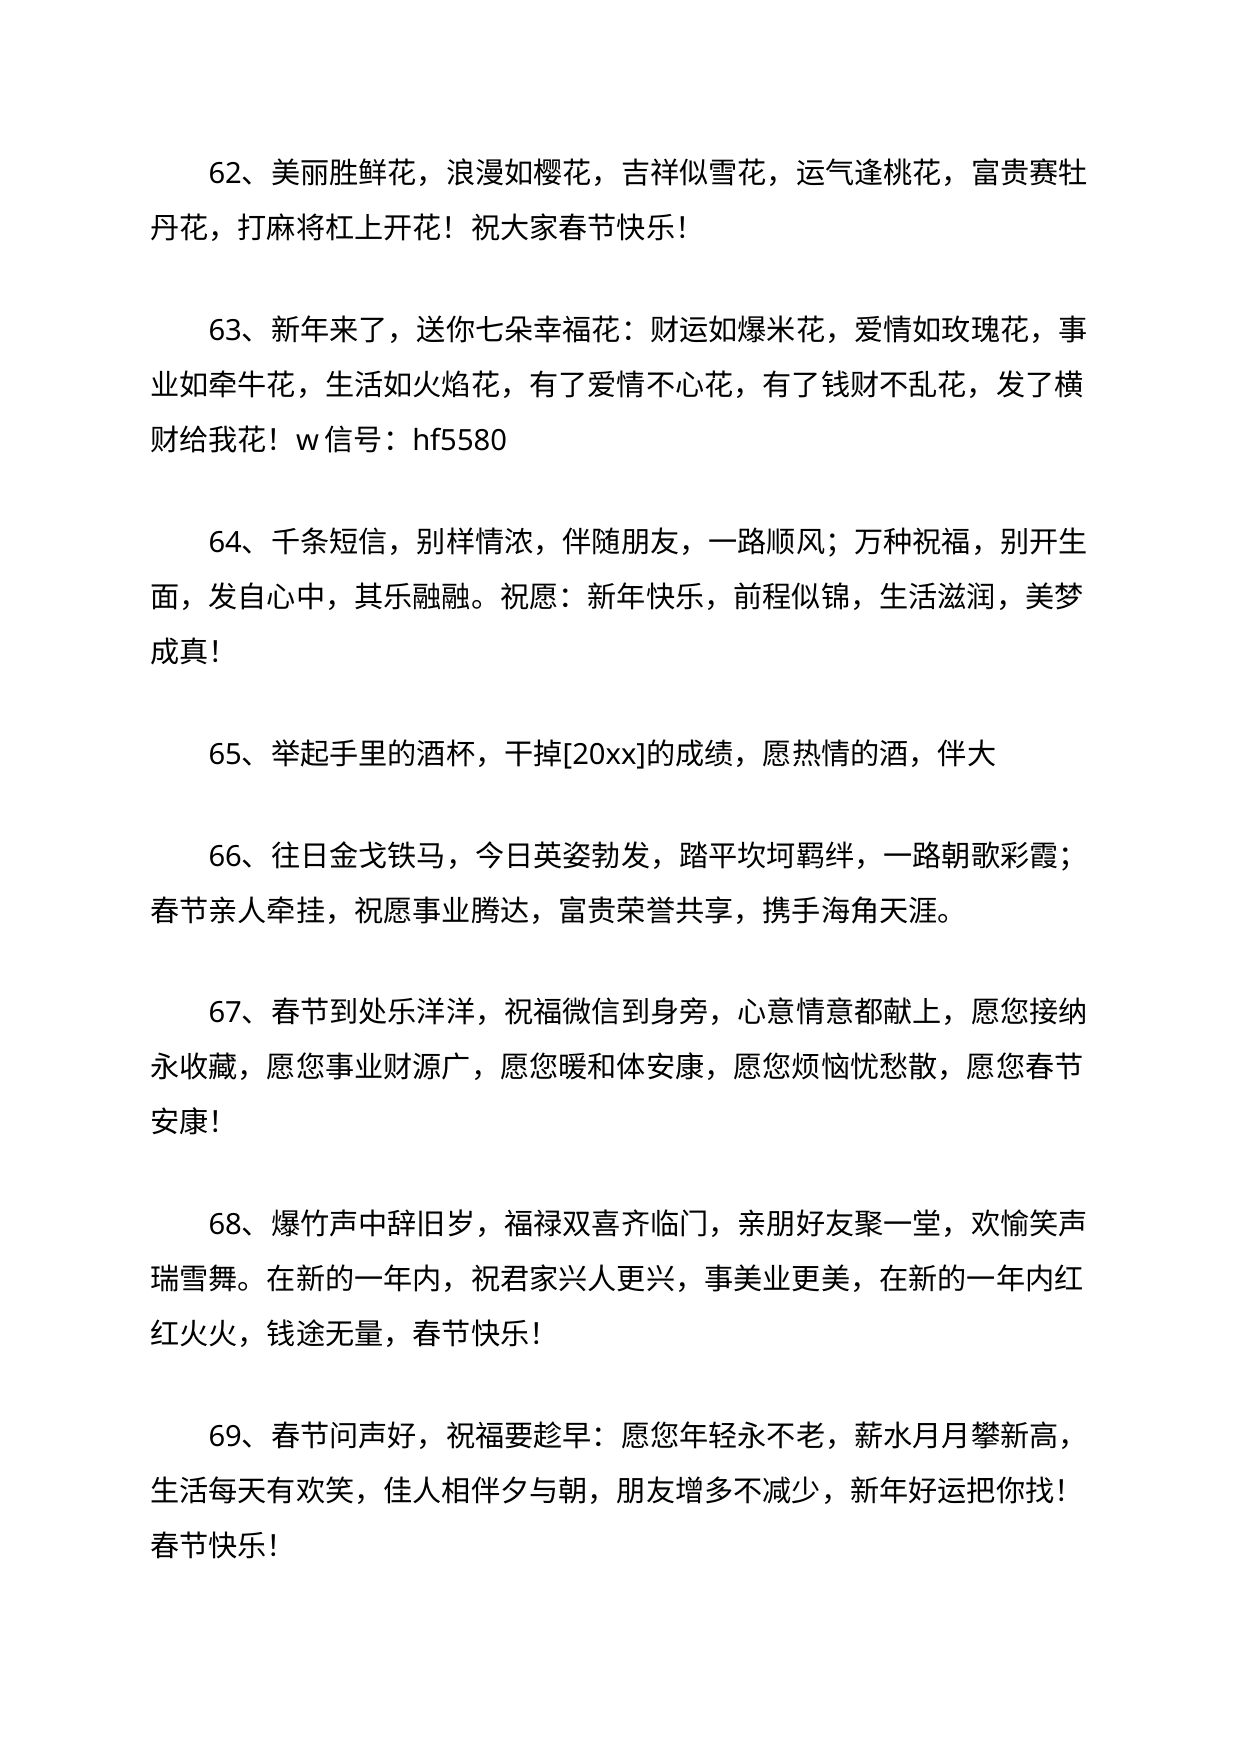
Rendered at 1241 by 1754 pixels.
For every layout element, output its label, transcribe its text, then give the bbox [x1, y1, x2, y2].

text 62、美丽胜鲜花，浪漫如樱花，吉祥似雪花，运气逢桃花，富贵赛牡丹花，打麻将杠上开花！祝大家春节快乐！ [150, 150, 1090, 247]
text 68、爆竹声中辞旧岁，福禄双喜齐临门，亲朋好友聚一堂，欢愉笑声瑞雪舞。在新的一年内，祝君家兴人更兴，事美业更美，在新的一年内红红火火，钱途无量，春节快乐！ [150, 1201, 1090, 1353]
text 66、往日金戈铁马，今日英姿勃发，踏平坎坷羁绊，一路朝歌彩霞；春节亲人牵挂，祝愿事业腾达，富贵荣誉共享，携手海角天涯。 [150, 832, 1090, 929]
text 64、千条短信，别样情浓，伴随朋友，一路顺风；万种祝福，别开生面，发自心中，其乐融融。祝愿：新年快乐，前程似锦，生活滋润，美梦成真！ [150, 519, 1090, 671]
text 63、新年来了，送你七朵幸福花：财运如爆米花，爱情如玫瑰花，事业如牵牛花，生活如火焰花，有了爱情不心花，有了钱财不乱花，发了横财给我花！w信号：hf5580 [150, 307, 1090, 459]
text 69、春节问声好，祝福要趁早：愿您年轻永不老，薪水月月攀新高，生活每天有欢笑，佳人相伴夕与朝，朋友增多不减少，新年好运把你找！春节快乐！ [150, 1412, 1090, 1564]
text 65、举起手里的酒杯，干掉[20xx]的成绩，愿热情的酒，伴大 [150, 730, 1090, 773]
text 67、春节到处乐洋洋，祝福微信到身旁，心意情意都献上，愿您接纳永收藏，愿您事业财源广，愿您暖和体安康，愿您烦恼忧愁散，愿您春节安康！ [150, 989, 1090, 1141]
